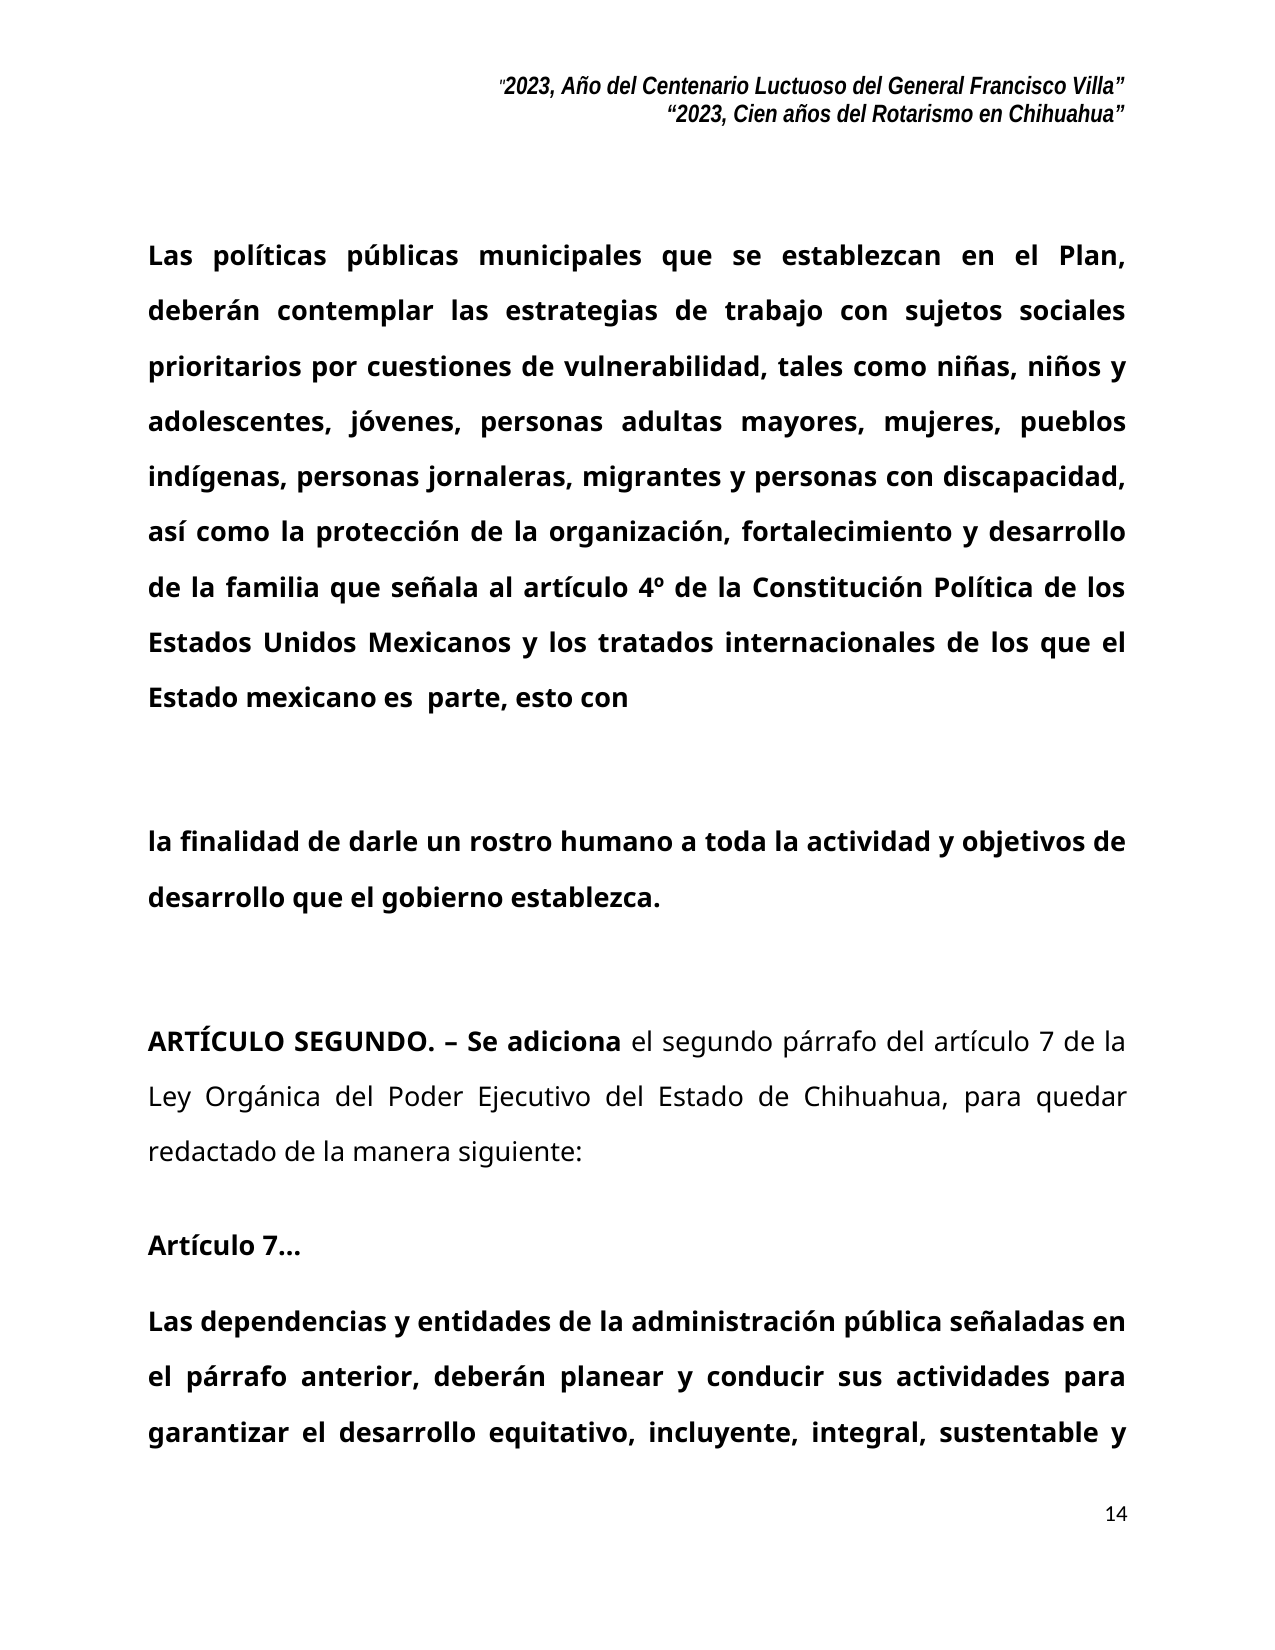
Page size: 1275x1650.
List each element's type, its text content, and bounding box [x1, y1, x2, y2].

text Las políticas públicas municipales que se establezcan en el Plan, deberán contemplar las estrategias de trabajo con sujetos sociales prioritarios por cuestiones de vulnerabilidad, tales como niñas, niños y adolescentes, jóvenes, personas adultas mayores, mujeres, pueblos indígenas, personas jornaleras, migrantes y personas con discapacidad, así como la protección de la organización, fortalecimiento y desarrollo de la familia que señala al artículo 4º de la Constitución Política de los Estados Unidos Mexicanos y los tratados internacionales de los que el Estado mexicano es parte, esto con [148, 236, 1127, 716]
text la finalidad de darle un rostro humano a toda la actividad y objetivos de desarrollo que el gobierno establezca. [148, 823, 1127, 915]
text Artículo 7… [148, 1226, 1127, 1263]
text ARTÍCULO SEGUNDO. – Se adiciona el segundo párrafo del artículo 7 de la Ley Orgánica del Poder Ejecutivo del Estado de Chihuahua, para quedar redactado de la manera siguiente: [148, 1022, 1127, 1169]
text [148, 1302, 1127, 1450]
